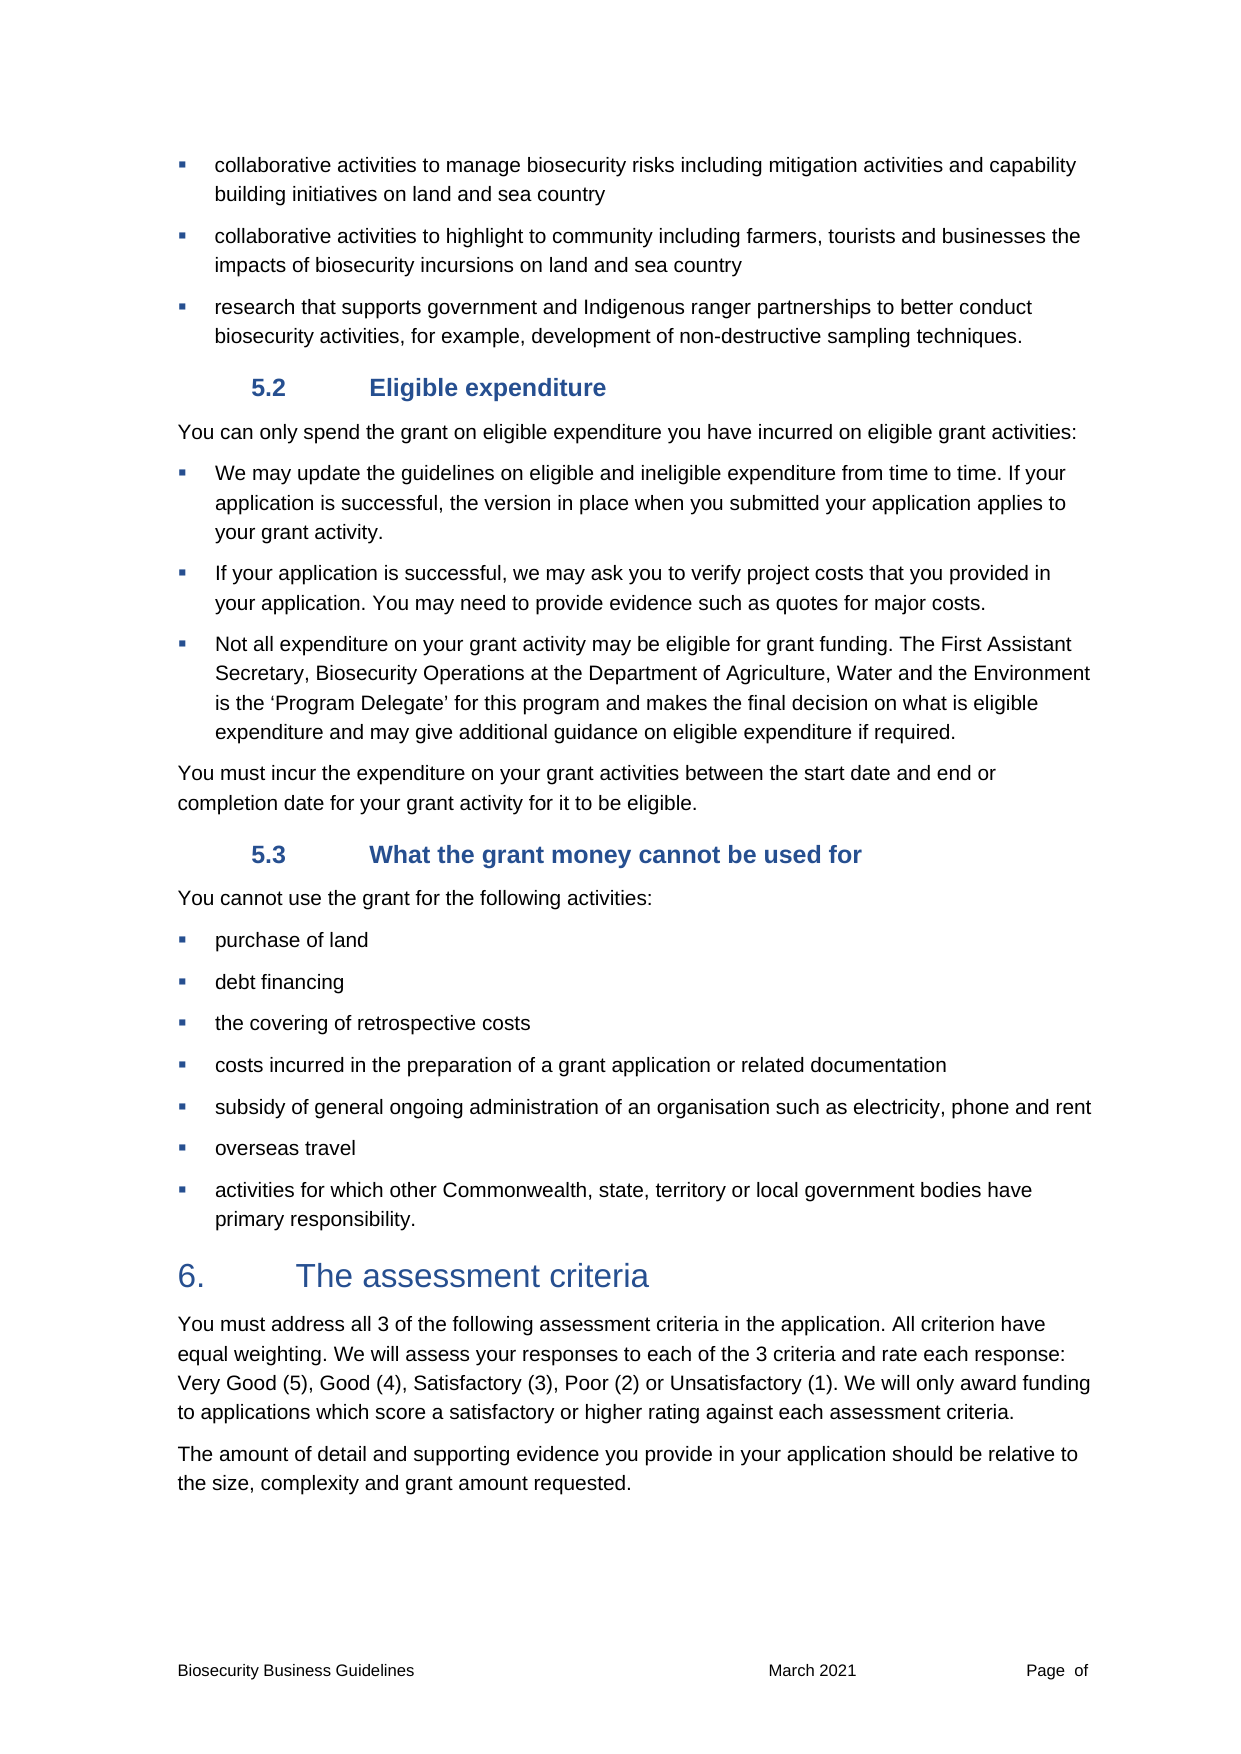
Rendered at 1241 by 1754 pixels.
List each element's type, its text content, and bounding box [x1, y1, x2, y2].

list You must incur the expenditure on your grant activities between the start date and end or completion date for your grant activity for it to be eligible. [177, 756, 1092, 814]
list debt financing [177, 964, 1092, 993]
list the covering of retrospective costs [177, 1006, 1092, 1035]
subtitle The assessment criteria [177, 1256, 1092, 1294]
list overseas travel [177, 1131, 1092, 1160]
subtitle What the grant money cannot be used for [251, 839, 1092, 868]
list costs incurred in the preparation of a grant application or related documentation [177, 1048, 1092, 1077]
list We may update the guidelines on eligible and ineligible expenditure from time to time. If your application is successful, the version in place when you submitted your application applies to your grant activity. [177, 456, 1092, 543]
text You can only spend the grant on eligible expenditure you have incurred on eligible grant activities: [177, 414, 1092, 443]
text You cannot use the grant for the following activities: [177, 881, 1092, 910]
list purchase of land [177, 923, 1092, 952]
subtitle Eligible expenditure [251, 373, 1092, 402]
list If your application is successful, we may ask you to verify project costs that you provided in your application. You may need to provide evidence such as quotes for major costs. [177, 556, 1092, 614]
list activities for which other Commonwealth, state, territory or local government bodies have primary responsibility. [177, 1173, 1092, 1231]
text You must address all 3 of the following assessment criteria in the application. All criterion have equal weighting. We will assess your responses to each of the 3 criteria and rate each response: Very Good (5), Good (4), Satisfactory (3), Poor (2) or Unsatisfactory (1). We will only award funding to applications which score a satisfactory or higher rating against each assessment criteria. [177, 1307, 1092, 1424]
text The amount of detail and supporting evidence you provide in your application should be relative to the size, complexity and grant amount requested. [177, 1436, 1092, 1494]
list research that supports government and Indigenous ranger partnerships to better conduct biosecurity activities, for example, development of non-destructive sampling techniques. [177, 289, 1092, 348]
list collaborative activities to manage biosecurity risks including mitigation activities and capability building initiatives on land and sea country [177, 148, 1092, 206]
list collaborative activities to highlight to community including farmers, tourists and businesses the impacts of biosecurity incursions on land and sea country [177, 218, 1092, 277]
list Not all expenditure on your grant activity may be eligible for grant funding. The First Assistant Secretary, Biosecurity Operations at the Department of Agriculture, Water and the Environment is the ‘Program Delegate’ for this program and makes the final decision on what is eligible expenditure and may give additional guidance on eligible expenditure if required. [177, 627, 1092, 743]
list subsidy of general ongoing administration of an organisation such as electricity, phone and rent [177, 1089, 1092, 1118]
